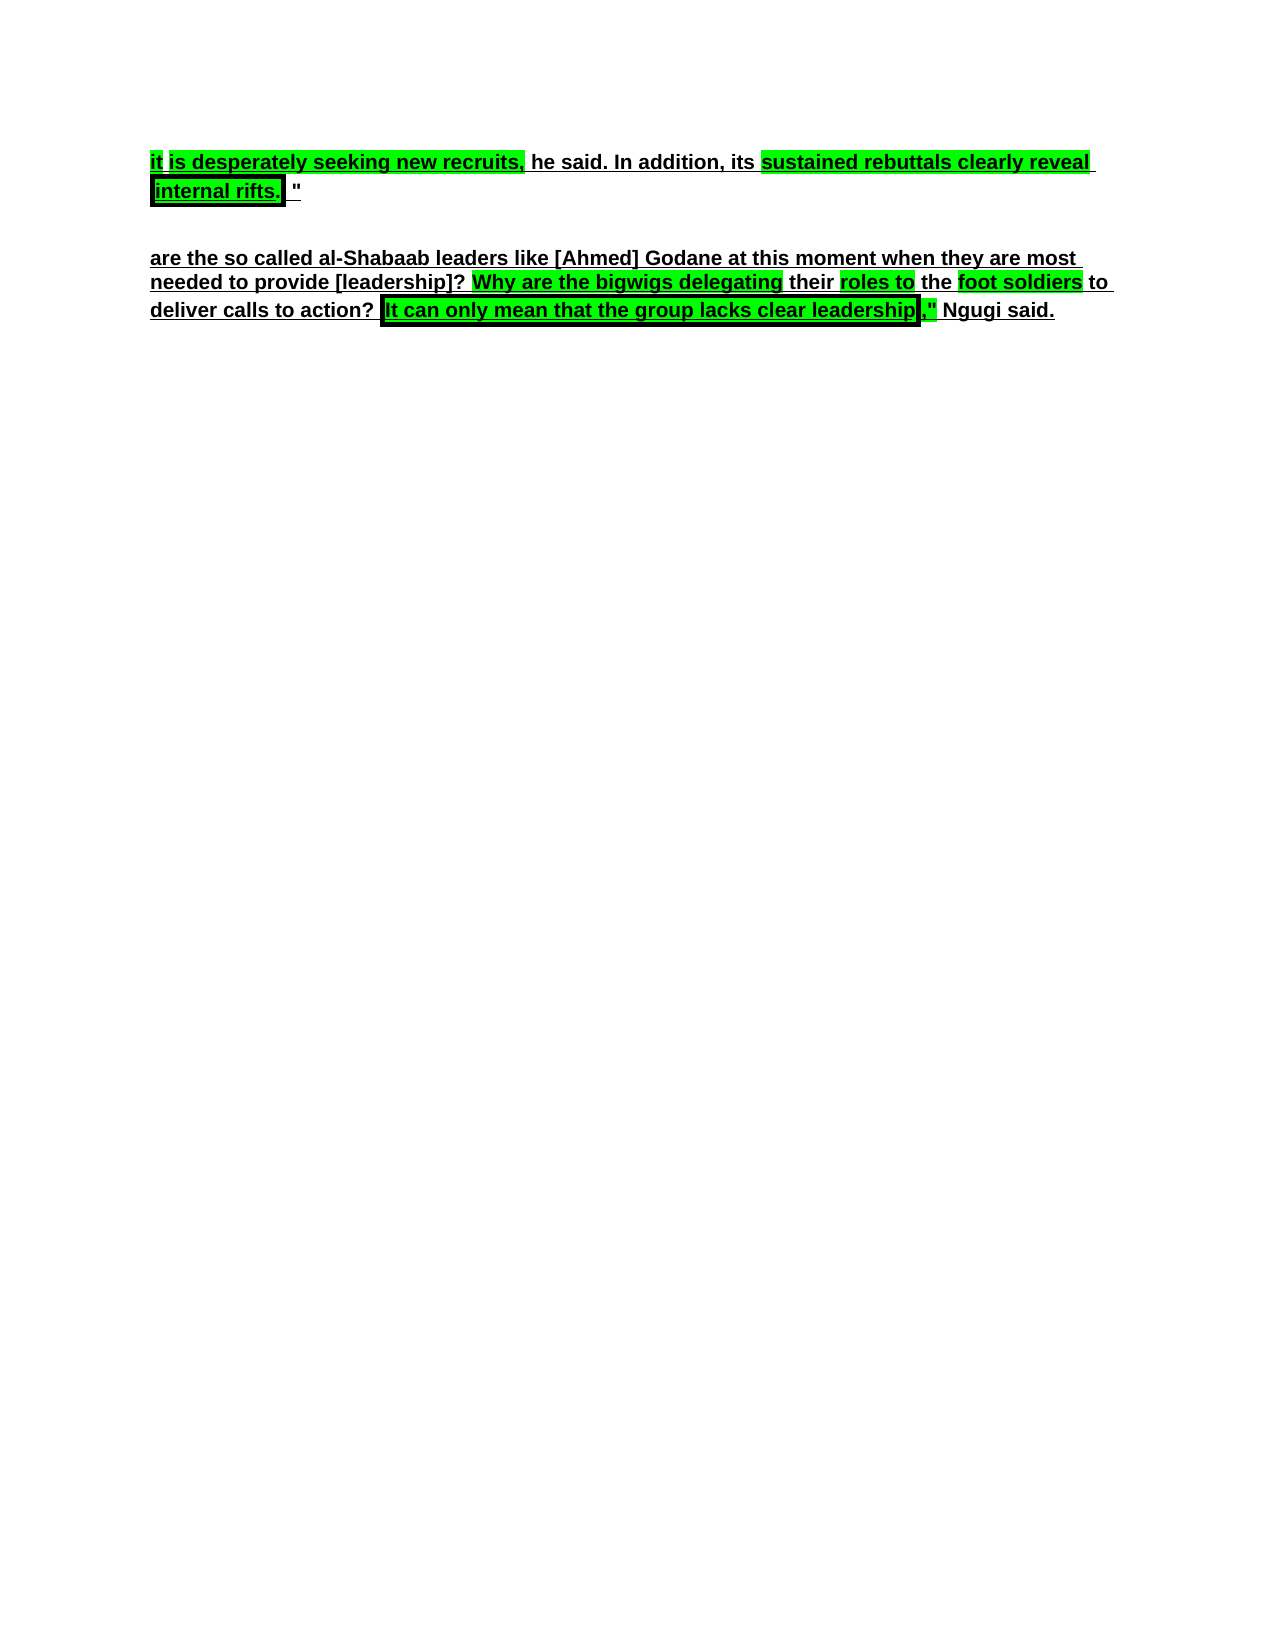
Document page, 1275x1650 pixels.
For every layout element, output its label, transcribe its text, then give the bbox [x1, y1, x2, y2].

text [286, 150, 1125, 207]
text are the so called al-Shabaab leaders like [Ahmed] Godane at this moment when they are most needed to provide [leadership]? Why are the bigwigs delegating their roles to the foot soldiers to deliver calls to action? It can only mean that the group lacks clear leadership," Ngugi said. [150, 246, 1125, 327]
